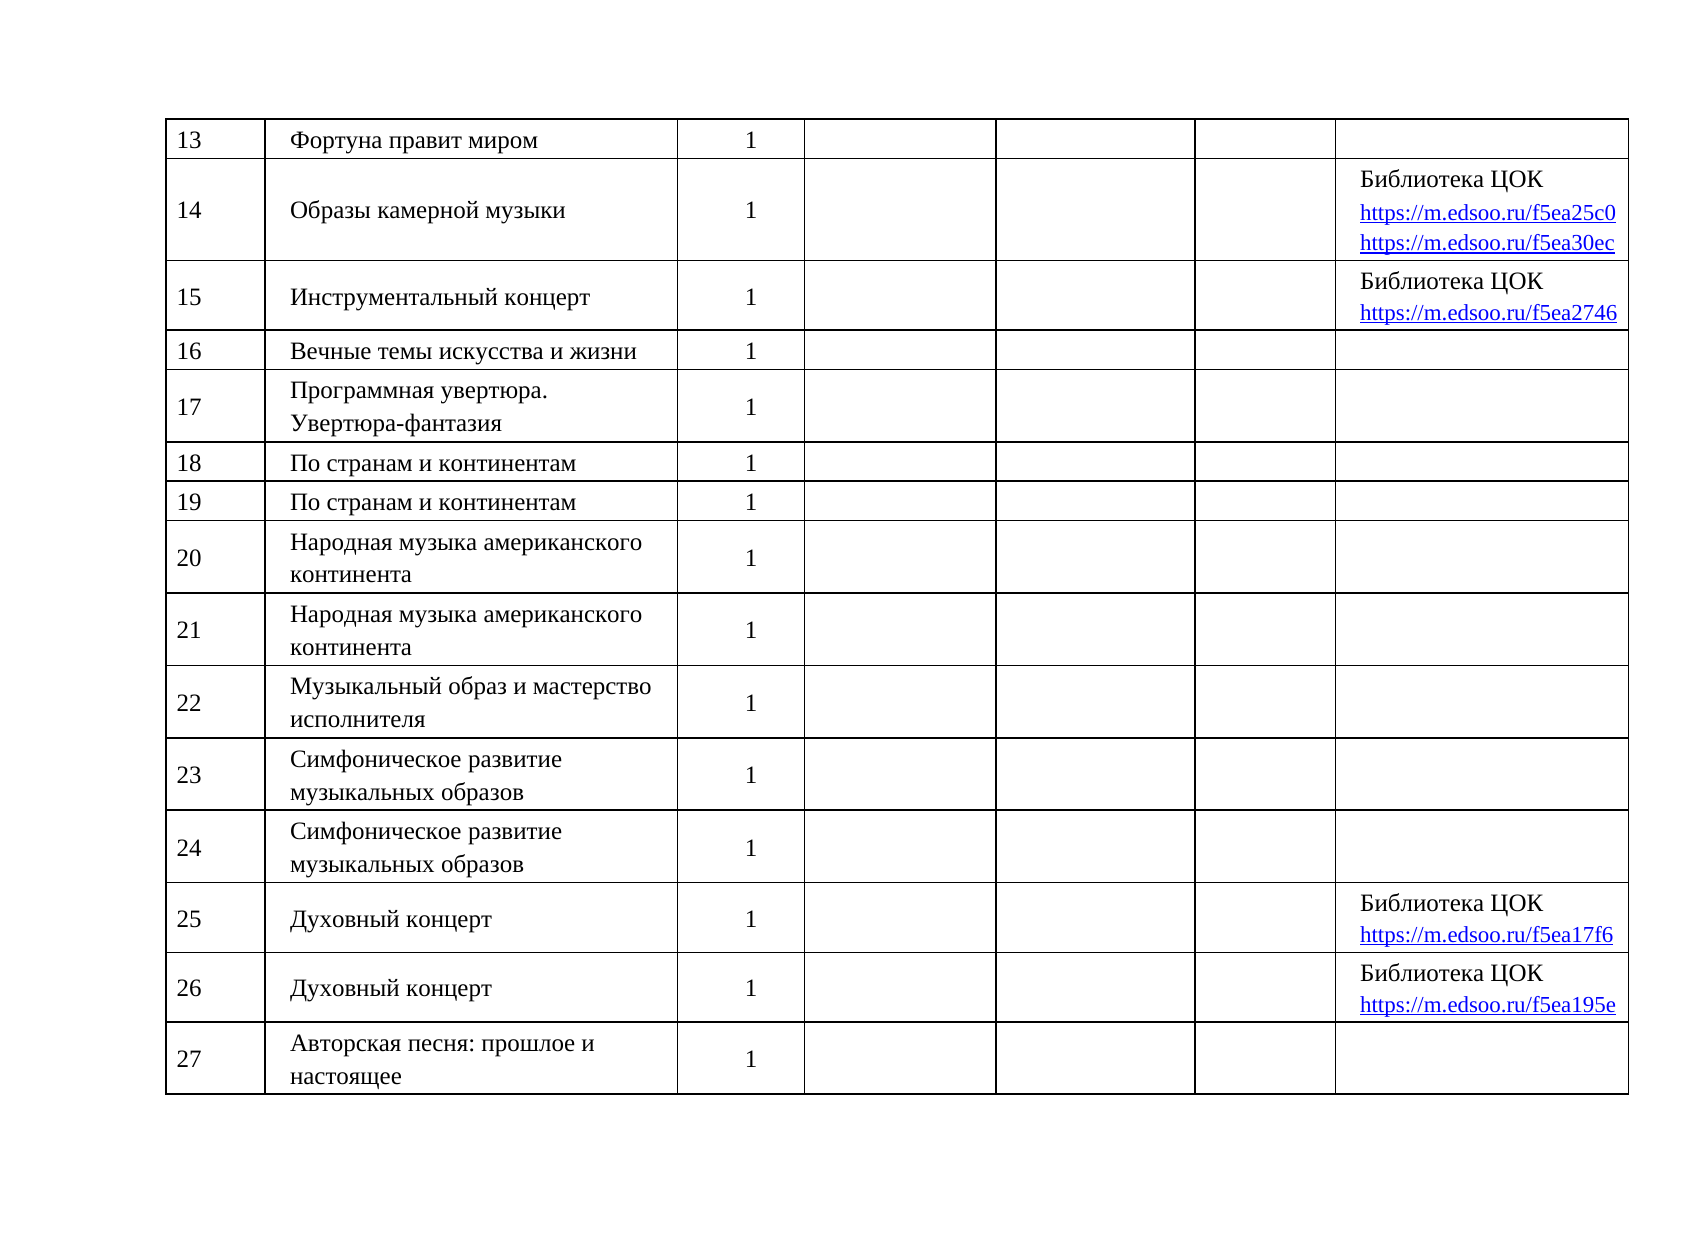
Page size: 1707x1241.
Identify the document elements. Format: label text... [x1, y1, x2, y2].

table_cell [1336, 521, 1628, 592]
table_cell По странам и континентам [266, 443, 677, 480]
table_cell 1 [678, 883, 804, 951]
table_cell [1336, 443, 1628, 480]
table_cell [1196, 370, 1335, 441]
table_cell Народная музыка американского континента [266, 594, 677, 664]
table_cell [1336, 331, 1628, 369]
table_cell 1 [678, 953, 804, 1021]
table_cell [1196, 443, 1335, 480]
table_cell Библиотека ЦОК https://m.edsoo.ru/f5ea25c0 https://m.edsoo.ru/f5ea30ec [1336, 159, 1628, 260]
table_cell [1196, 159, 1335, 260]
table_cell Духовный концерт [266, 953, 677, 1021]
table_cell [805, 370, 995, 441]
table_cell [805, 811, 995, 882]
table_cell [1336, 482, 1628, 520]
table_cell 1 [678, 370, 804, 441]
table_cell [1196, 739, 1335, 809]
table_cell [1196, 594, 1335, 664]
table_cell [805, 120, 995, 157]
table_cell Инструментальный концерт [266, 261, 677, 329]
table_cell 1 [678, 120, 804, 157]
table_cell 17 [167, 370, 264, 441]
table_cell [1196, 883, 1335, 951]
table_cell Библиотека ЦОК https://m.edsoo.ru/f5ea17f6 [1336, 883, 1628, 951]
table_cell [1196, 120, 1335, 157]
table_cell [1336, 120, 1628, 157]
table_cell 1 [678, 261, 804, 329]
table_cell [997, 159, 1194, 260]
table_cell [1196, 811, 1335, 882]
table_cell 18 [167, 443, 264, 480]
table_cell [997, 739, 1194, 809]
table_cell Симфоническое развитие музыкальных образов [266, 811, 677, 882]
table_cell [997, 261, 1194, 329]
table_cell 1 [678, 482, 804, 520]
table_cell 27 [167, 1023, 264, 1093]
table_cell Духовный концерт [266, 883, 677, 951]
table_cell Народная музыка американского континента [266, 521, 677, 592]
table_cell [1336, 739, 1628, 809]
table_cell [1196, 482, 1335, 520]
table_cell 1 [678, 1023, 804, 1093]
table_cell [1196, 521, 1335, 592]
table_cell [1196, 261, 1335, 329]
table_cell [997, 120, 1194, 157]
table_cell 1 [678, 666, 804, 737]
table_cell [997, 666, 1194, 737]
table_cell 1 [678, 594, 804, 664]
table_cell Библиотека ЦОК https://m.edsoo.ru/f5ea195e [1336, 953, 1628, 1021]
table_cell 19 [167, 482, 264, 520]
table_cell 23 [167, 739, 264, 809]
table_cell [1336, 370, 1628, 441]
table_cell 16 [167, 331, 264, 369]
table_cell [805, 953, 995, 1021]
table_cell 13 [167, 120, 264, 157]
table_cell По странам и континентам [266, 482, 677, 520]
table_cell [805, 883, 995, 951]
table_cell [805, 482, 995, 520]
table_cell [1336, 1023, 1628, 1093]
table_cell [805, 261, 995, 329]
table_cell [805, 594, 995, 664]
table_cell [805, 666, 995, 737]
table_cell Авторская песня: прошлое и настоящее [266, 1023, 677, 1093]
table_cell 25 [167, 883, 264, 951]
table_cell [805, 159, 995, 260]
table_cell Программная увертюра. Увертюра-фантазия [266, 370, 677, 441]
table_cell [997, 883, 1194, 951]
table_cell 21 [167, 594, 264, 664]
table_cell [1196, 1023, 1335, 1093]
table_cell Образы камерной музыки [266, 159, 677, 260]
table_cell [1196, 331, 1335, 369]
table_cell 26 [167, 953, 264, 1021]
table_cell [997, 370, 1194, 441]
table_cell [997, 594, 1194, 664]
table_cell [805, 521, 995, 592]
table_cell 24 [167, 811, 264, 882]
table_cell 1 [678, 521, 804, 592]
table_cell Библиотека ЦОК https://m.edsoo.ru/f5ea2746 [1336, 261, 1628, 329]
table_cell [997, 521, 1194, 592]
table_cell [805, 1023, 995, 1093]
table_cell [997, 811, 1194, 882]
table_cell [1336, 594, 1628, 664]
table_cell Фортуна правит миром [266, 120, 677, 157]
table_cell [997, 482, 1194, 520]
table_cell 1 [678, 331, 804, 369]
table_cell 1 [678, 159, 804, 260]
table_cell [997, 331, 1194, 369]
table_cell [805, 443, 995, 480]
table_cell Вечные темы искусства и жизни [266, 331, 677, 369]
table_cell 1 [678, 739, 804, 809]
table_cell Музыкальный образ и мастерство исполнителя [266, 666, 677, 737]
table_cell [805, 739, 995, 809]
table_cell [1336, 811, 1628, 882]
table_cell [1336, 666, 1628, 737]
table_cell [997, 953, 1194, 1021]
table_cell [997, 443, 1194, 480]
table_cell 1 [678, 443, 804, 480]
table_cell [997, 1023, 1194, 1093]
table_cell [1196, 953, 1335, 1021]
table_cell 22 [167, 666, 264, 737]
table_cell 1 [678, 811, 804, 882]
table_cell 20 [167, 521, 264, 592]
table_cell 14 [167, 159, 264, 260]
table_cell [1196, 666, 1335, 737]
table_cell Симфоническое развитие музыкальных образов [266, 739, 677, 809]
table_cell [805, 331, 995, 369]
table_cell 15 [167, 261, 264, 329]
